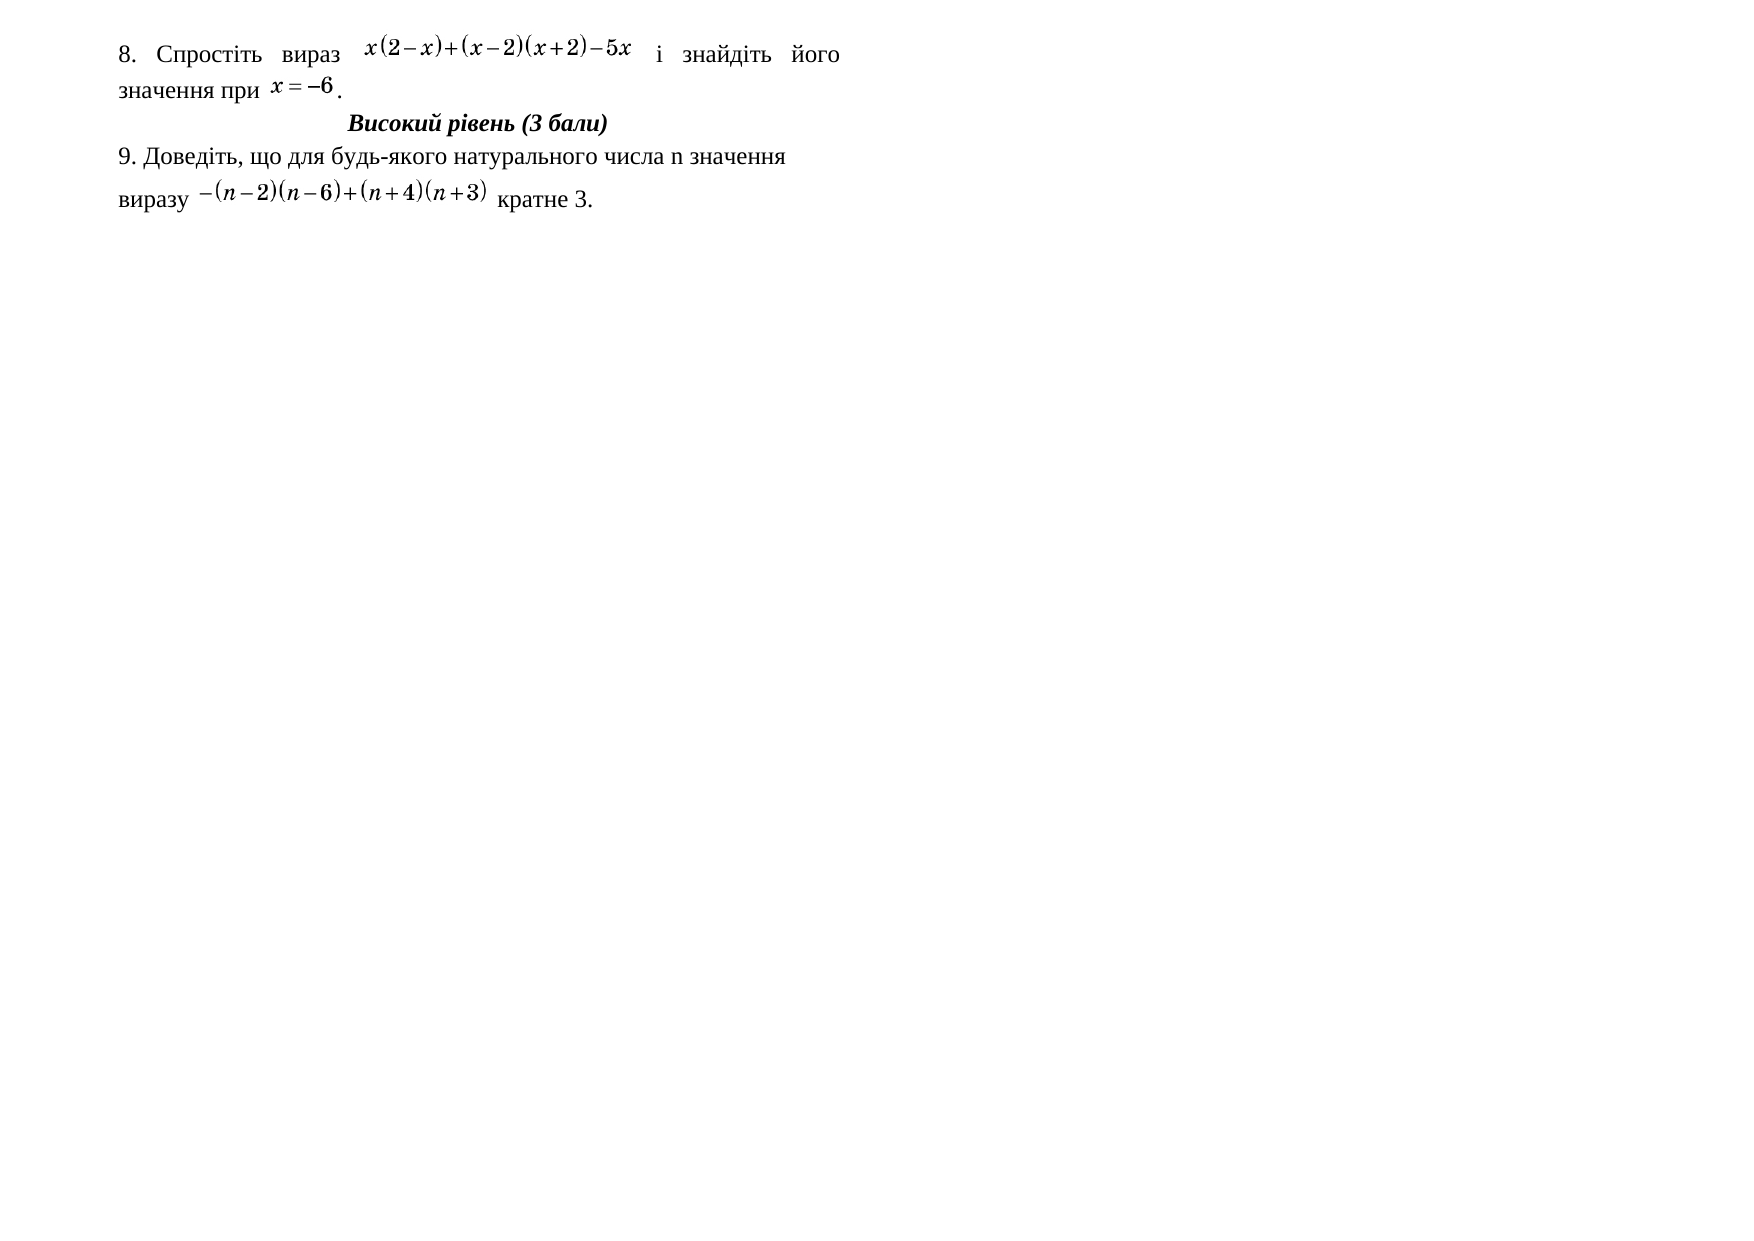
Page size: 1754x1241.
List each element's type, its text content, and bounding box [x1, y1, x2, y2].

picture [266, 72, 337, 99]
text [118, 29, 840, 104]
text Високий рівень (3 бали) [118, 108, 840, 137]
picture [195, 174, 491, 208]
picture [360, 29, 637, 63]
text 9. Доведіть, що для будь-якого натурального числа n значення виразу кратне 3. [118, 141, 840, 213]
